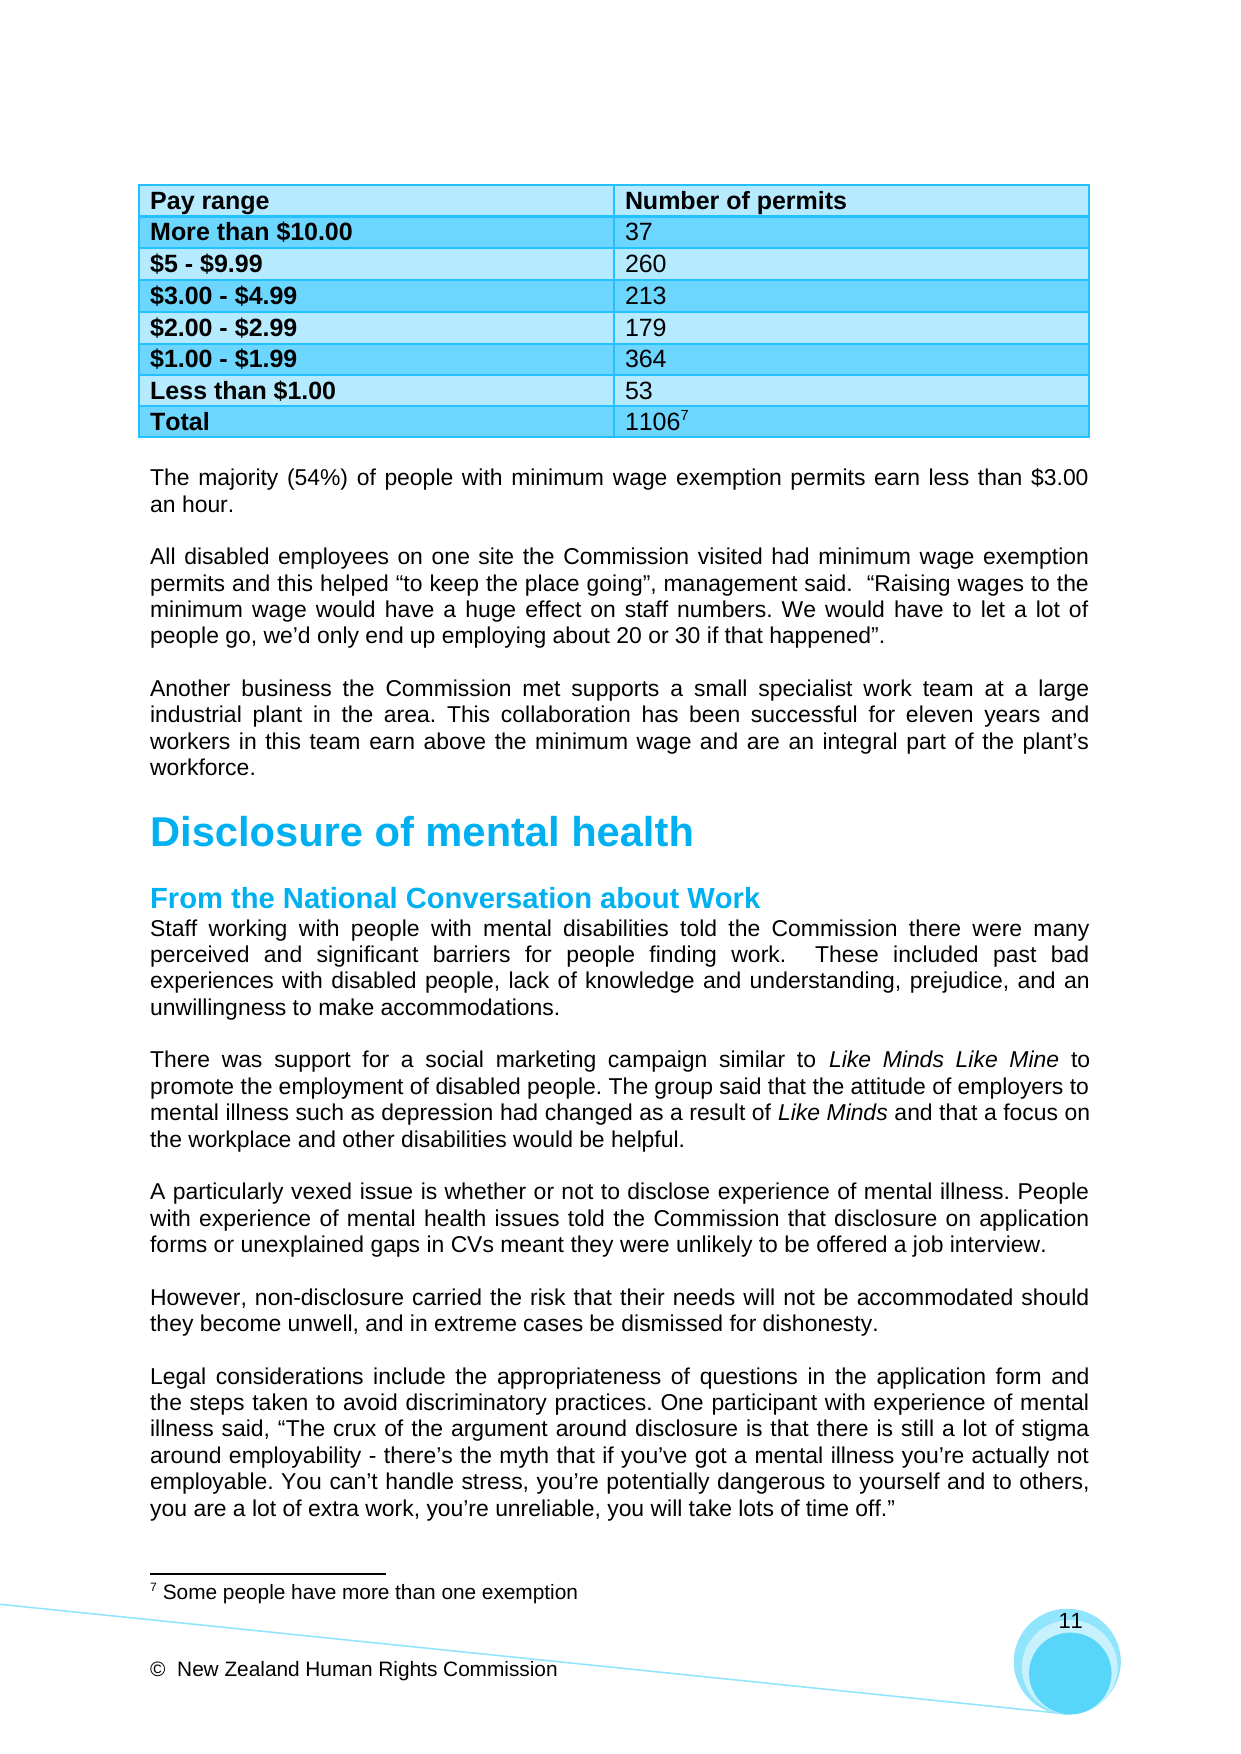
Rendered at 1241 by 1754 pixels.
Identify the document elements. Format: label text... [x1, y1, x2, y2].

text Staff working with people with mental disabilities told the Commission there were many perceived and significant barriers for people finding work. These included past bad experiences with disabled people, lack of knowledge and understanding, prejudice, and an unwillingness to make accommodations. [150, 915, 1090, 1020]
text Another business the Commission met supports a small specialist work team at a large industrial plant in the area. This collaboration has been successful for eleven years and workers in this team earn above the minimum wage and are an integral part of the plant’s workforce. [150, 675, 1090, 781]
table_cell Less than $1.00 [140, 376, 613, 405]
table_cell More than $10.00 [140, 218, 613, 247]
table_cell 260 [615, 249, 1088, 279]
text There was support for a social marketing campaign similar to Like Minds Like Mine to promote the employment of disabled people. The group said that the attitude of employers to mental illness such as depression had changed as a result of Like Minds and that a focus on the workplace and other disabilities would be helpful. [150, 1046, 1090, 1152]
table_cell $1.00 - $1.99 [140, 345, 613, 374]
table_cell 179 [615, 313, 1088, 342]
table_cell 1106 [615, 407, 1088, 436]
list However, non-disclosure carried the risk that their needs will not be accommodated should they become unwell, and in extreme cases be dismissed for dishonesty. [150, 1284, 1090, 1336]
list Legal considerations include the appropriateness of questions in the application form and the steps taken to avoid discriminatory practices. One participant with experience of mental illness said, “The crux of the argument around disclosure is that there is still a lot of stigma around employability - there’s the myth that if you’ve got a mental illness you’re actually not employable. You can’t handle stress, you’re potentially dangerous to yourself and to others, you are a lot of extra work, you’re unreliable, you will take lots of time off.” [150, 1363, 1090, 1521]
text Disclosure of mental health [150, 807, 1090, 855]
table_cell $5 - $9.99 [140, 249, 613, 279]
table_header Number of permits [615, 186, 1088, 215]
table_header Pay range [140, 186, 613, 215]
text The majority (54%) of people with minimum wage exemption permits earn less than $3.00 an hour. [150, 464, 1090, 517]
table_cell Total [140, 407, 613, 436]
table_cell $2.00 - $2.99 [140, 313, 613, 342]
table_cell 37 [615, 218, 1088, 247]
table_cell 53 [615, 376, 1088, 405]
list A particularly vexed issue is whether or not to disclose experience of mental illness. People with experience of mental health issues told the Commission that disclosure on application forms or unexplained gaps in CVs meant they were unlikely to be offered a job interview. [150, 1178, 1090, 1257]
list From the National Conversation about Work [150, 881, 1090, 915]
list All disabled employees on one site the Commission visited had minimum wage exemption permits and this helped “to keep the place going”, management said. “Raising wages to the minimum wage would have a huge effect on staff numbers. We would have to let a lot of people go, we’d only end up employing about 20 or 30 if that happened”. [150, 543, 1090, 649]
table_cell 213 [615, 281, 1088, 311]
table_cell 364 [615, 345, 1088, 374]
table_cell $3.00 - $4.99 [140, 281, 613, 311]
